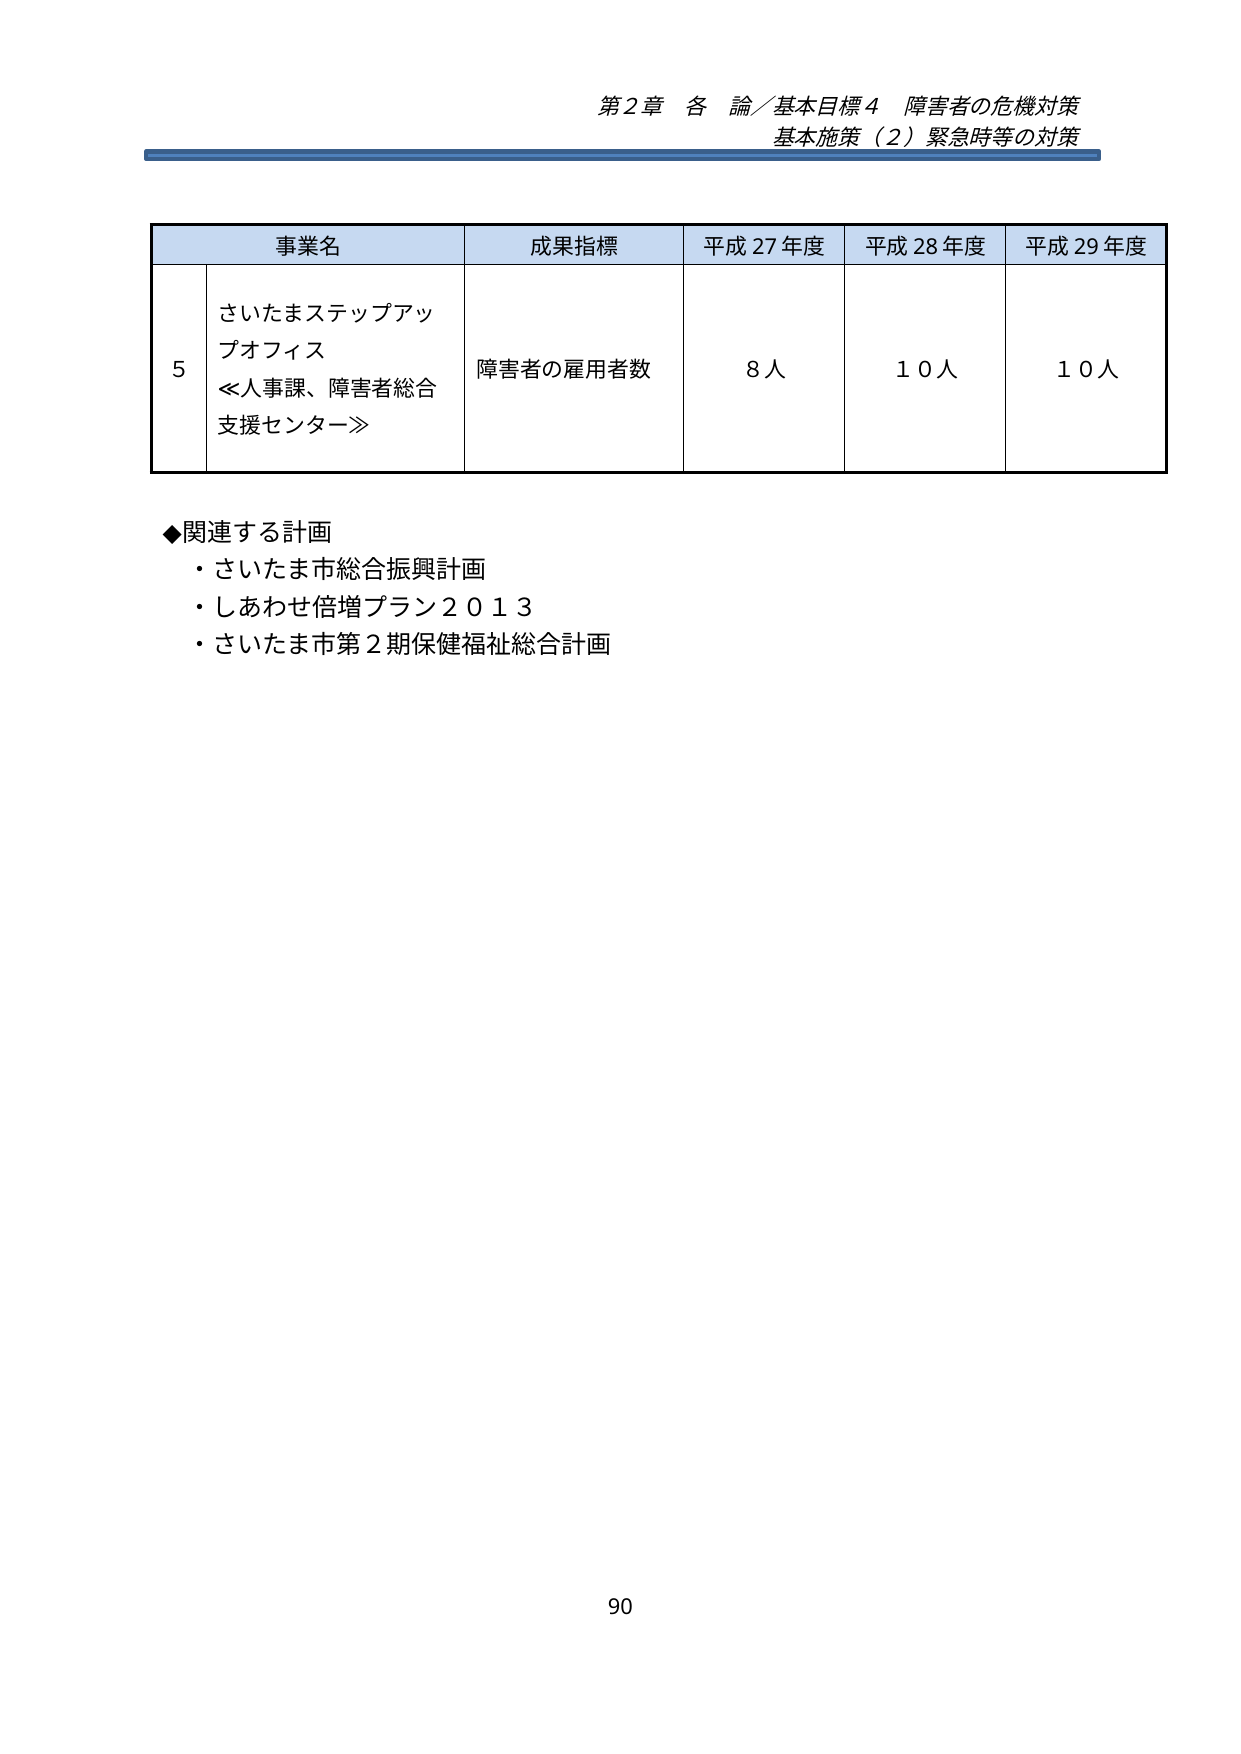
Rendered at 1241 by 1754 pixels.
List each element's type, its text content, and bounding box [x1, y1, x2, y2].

text ◆関連する計画 [162, 512, 1078, 549]
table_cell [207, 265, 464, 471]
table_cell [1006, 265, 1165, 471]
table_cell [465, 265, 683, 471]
text ・しあわせ倍増プラン２０１３ [162, 587, 1078, 624]
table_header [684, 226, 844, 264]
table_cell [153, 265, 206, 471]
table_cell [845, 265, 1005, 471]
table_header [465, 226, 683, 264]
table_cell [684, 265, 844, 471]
text ・さいたま市第２期保健福祉総合計画 [162, 624, 1078, 662]
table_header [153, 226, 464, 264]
text ・さいたま市総合振興計画 [162, 549, 1078, 587]
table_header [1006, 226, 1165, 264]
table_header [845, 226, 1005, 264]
